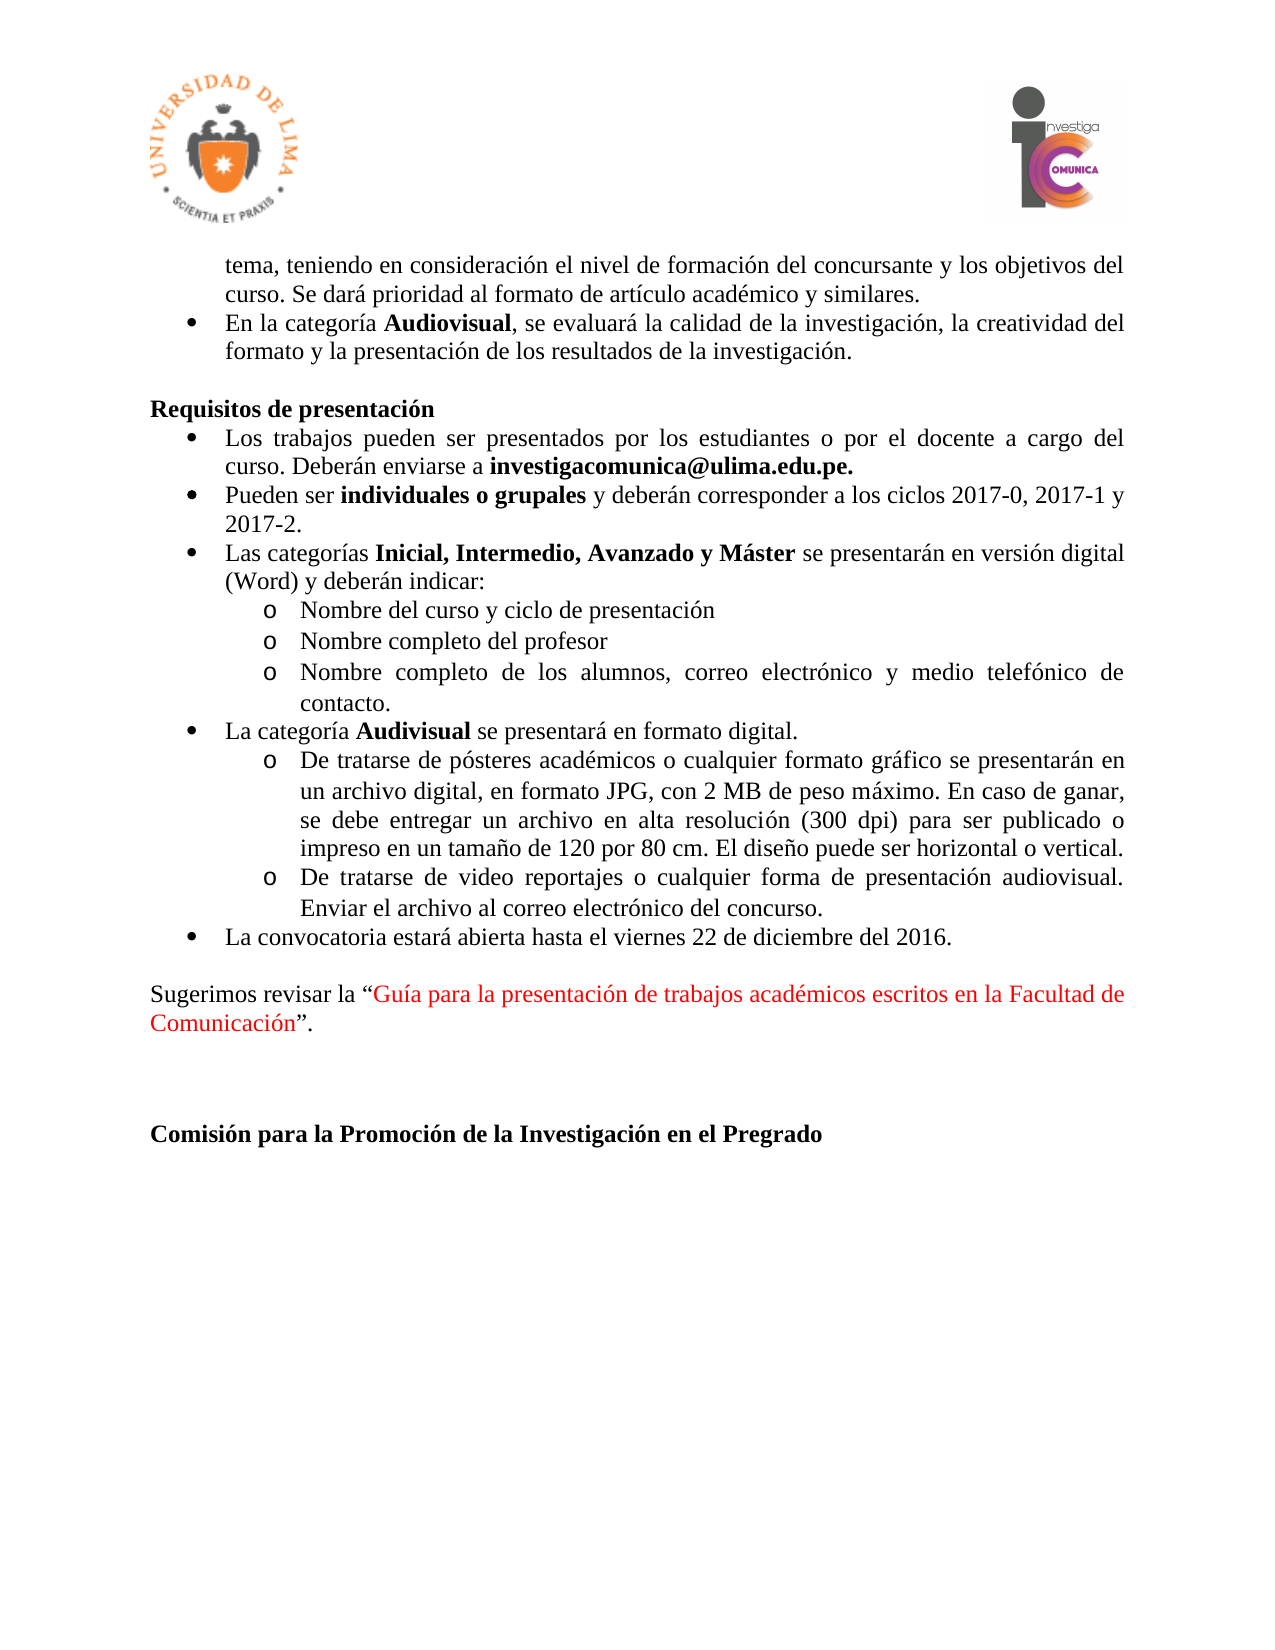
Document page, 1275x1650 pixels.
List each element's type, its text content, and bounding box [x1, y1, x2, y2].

list Las categorías Inicial, Intermedio, Avanzado y Máster se presentarán en versión digital (Word) y deberán indicar: [187, 538, 1125, 595]
list La convocatoria estará abierta hasta el viernes 22 de diciembre del 2016. [187, 922, 1125, 951]
list De tratarse de video reportajes o cualquier forma de presentación audiovisual. Enviar el archivo al correo electrónico del concurso. [262, 862, 1125, 922]
list Los trabajos pueden ser presentados por los estudiantes o por el docente a cargo del curso. Deberán enviarse a investigacomunica@ulima.edu.pe. [187, 423, 1125, 480]
picture [150, 73, 299, 223]
list En la categoría Audiovisual, se evaluará la calidad de la investigación, la creatividad del formato y la presentación de los resultados de la investigación. [187, 308, 1125, 365]
list Nombre del curso y ciclo de presentación [262, 595, 1125, 626]
text Comisión para la Promoción de la Investigación en el Pregrado [150, 1119, 1125, 1148]
list Pueden ser individuales o grupales y deberán corresponder a los ciclos 2017-0, 2017-1 y 2017-2. [187, 480, 1125, 538]
text Requisitos de presentación [150, 394, 1125, 423]
text Sugerimos revisar la “Guía para la presentación de trabajos académicos escritos en la Facultad de Comunicación”. [150, 979, 1125, 1037]
picture [984, 81, 1125, 223]
list Nombre completo de los alumnos, correo electrónico y medio telefónico de contacto. [262, 657, 1125, 716]
list De tratarse de pósteres académicos o cualquier formato gráfico se presentarán en un archivo digital, en formato JPG, con 2 MB de peso máximo. En caso de ganar, se debe entregar un archivo en alta resolución (300 dpi) para ser publicado o impreso en un tamaño de 120 por 80 cm. El diseño puede ser horizontal o vertical. [262, 745, 1125, 862]
list Nombre completo del profesor [262, 626, 1125, 657]
list La categoría Audivisual se presentará en formato digital. [187, 716, 1125, 745]
